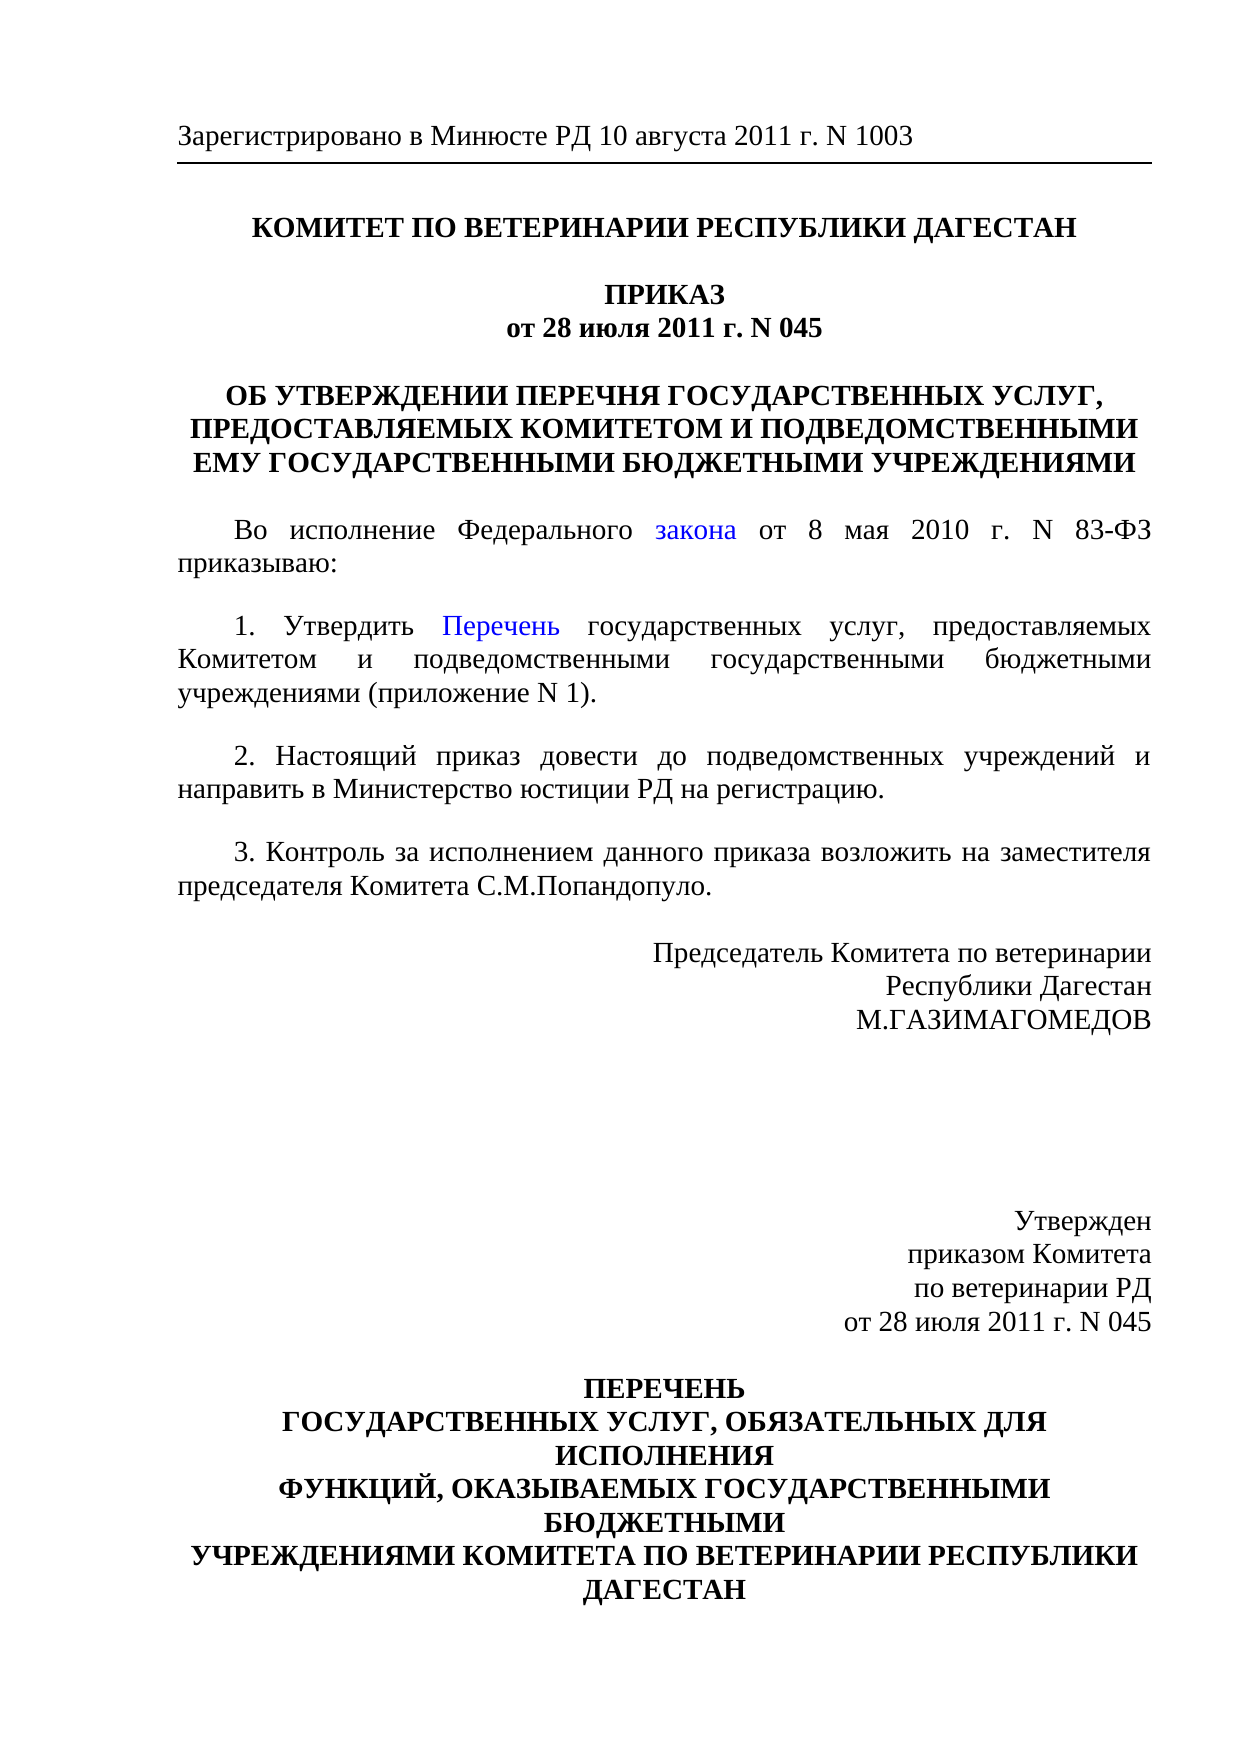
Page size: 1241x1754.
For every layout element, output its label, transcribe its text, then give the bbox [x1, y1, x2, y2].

text Председатель Комитета по ветеринарии [177, 935, 1152, 968]
title ПРИКАЗ [177, 277, 1152, 311]
text Республики Дагестан [177, 968, 1152, 1002]
text 1. Утвердить Перечень государственных услуг, предоставляемых Комитетом и подведомственными государственными бюджетными учреждениями (приложение N 1). [177, 608, 1152, 709]
title ГОСУДАРСТВЕННЫХ УСЛУГ, ОБЯЗАТЕЛЬНЫХ ДЛЯ ИСПОЛНЕНИЯ [177, 1404, 1152, 1471]
title ОБ УТВЕРЖДЕНИИ ПЕРЕЧНЯ ГОСУДАРСТВЕННЫХ УСЛУГ, [177, 378, 1152, 411]
text Зарегистрировано в Минюсте РД 10 августа 2011 г. N 1003 [177, 118, 1152, 152]
text 2. Настоящий приказ довести до подведомственных учреждений и направить в Министерство юстиции РД на регистрацию. [177, 738, 1152, 805]
text по ветеринарии РД [177, 1270, 1152, 1304]
title КОМИТЕТ ПО ВЕТЕРИНАРИИ РЕСПУБЛИКИ ДАГЕСТАН [177, 210, 1152, 243]
text приказом Комитета [177, 1237, 1152, 1270]
title ПЕРЕЧЕНЬ [177, 1371, 1152, 1404]
text от 28 июля 2011 г. N 045 [177, 1304, 1152, 1337]
text 3. Контроль за исполнением данного приказа возложить на заместителя председателя Комитета С.М.Попандопуло. [177, 834, 1152, 901]
title ФУНКЦИЙ, ОКАЗЫВАЕМЫХ ГОСУДАРСТВЕННЫМИ БЮДЖЕТНЫМИ [177, 1471, 1152, 1538]
text Утвержден [177, 1203, 1152, 1237]
title ПРЕДОСТАВЛЯЕМЫХ КОМИТЕТОМ И ПОДВЕДОМСТВЕННЫМИ [177, 411, 1152, 445]
title УЧРЕЖДЕНИЯМИ КОМИТЕТА ПО ВЕТЕРИНАРИИ РЕСПУБЛИКИ ДАГЕСТАН [177, 1538, 1152, 1606]
title ЕМУ ГОСУДАРСТВЕННЫМИ БЮДЖЕТНЫМИ УЧРЕЖДЕНИЯМИ [177, 445, 1152, 478]
title от 28 июля 2011 г. N 045 [177, 311, 1152, 344]
text Во исполнение Федерального закона от 8 мая 2010 г. N 83-ФЗ приказываю: [177, 512, 1152, 579]
text М.ГАЗИМАГОМЕДОВ [177, 1002, 1152, 1035]
